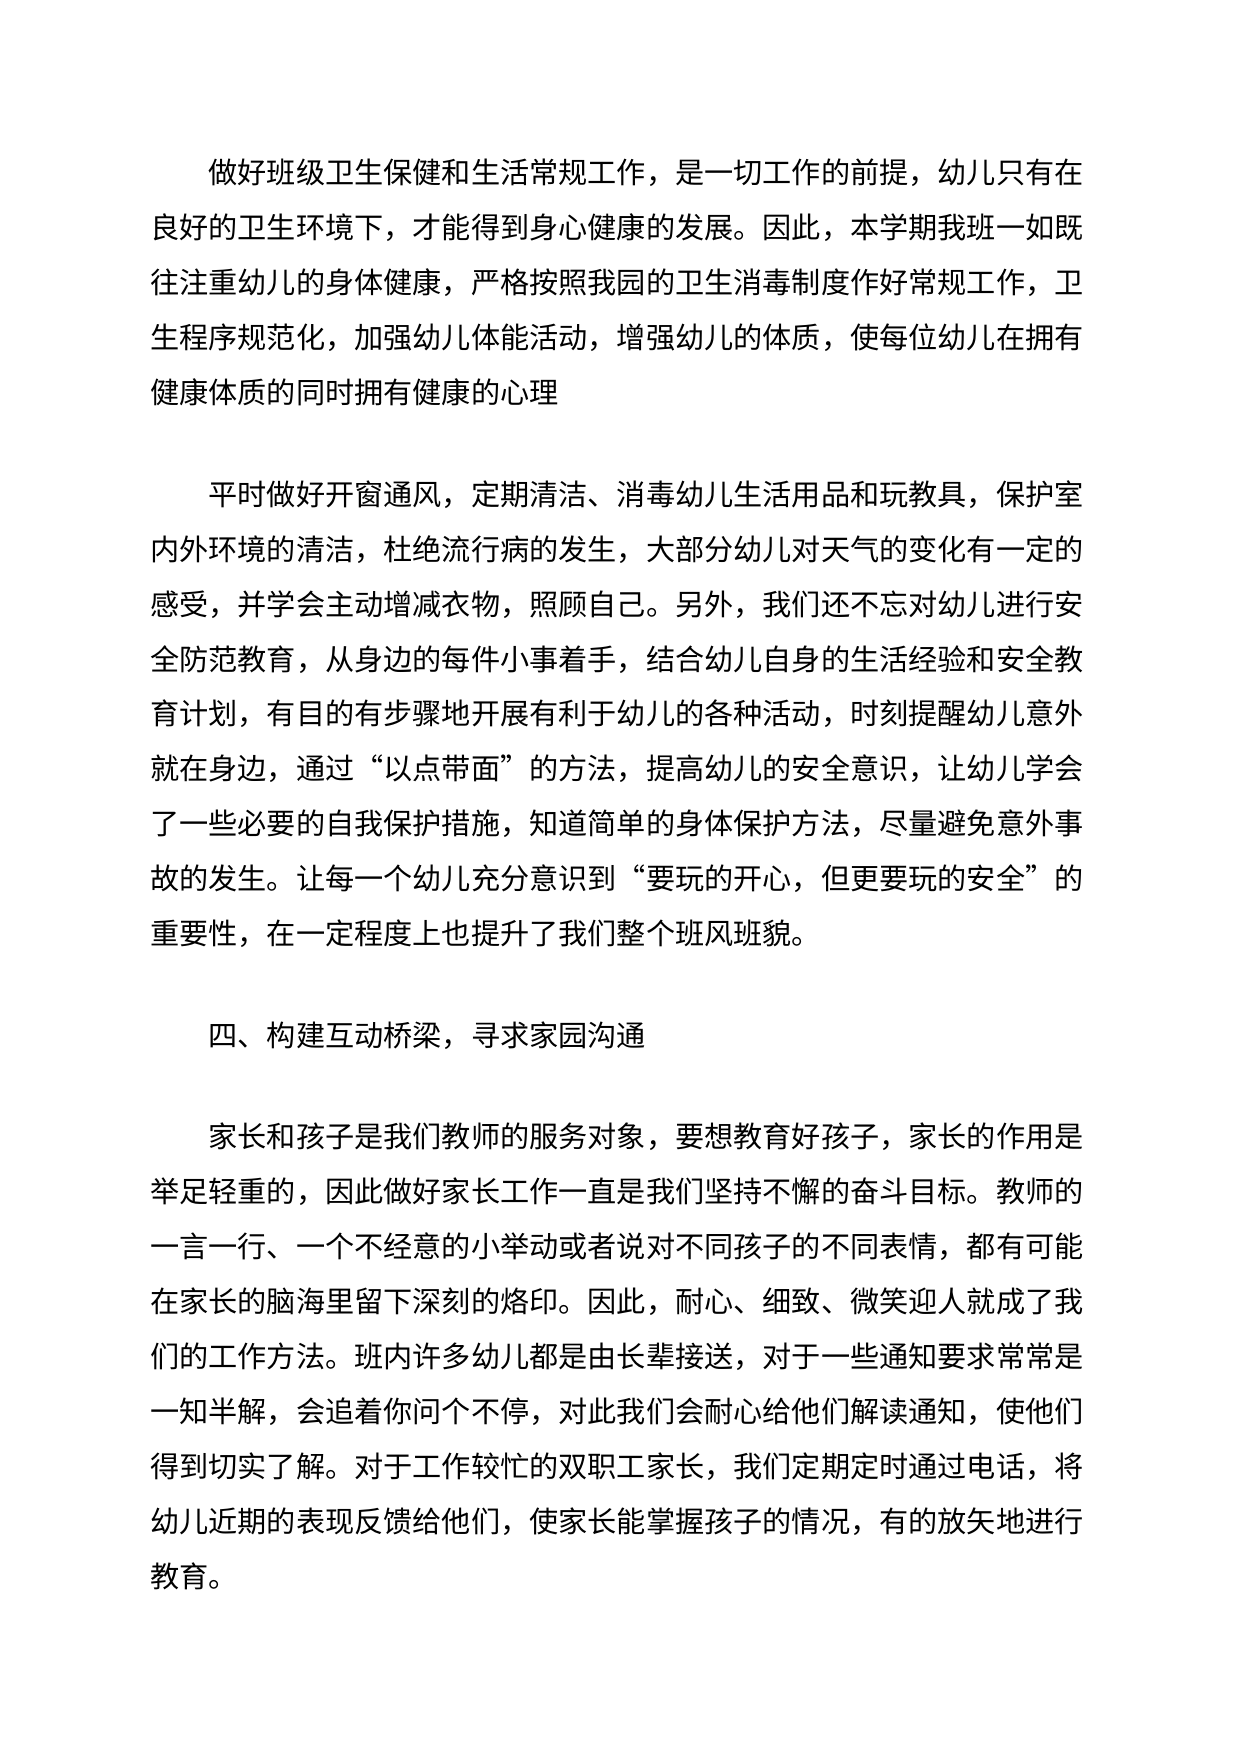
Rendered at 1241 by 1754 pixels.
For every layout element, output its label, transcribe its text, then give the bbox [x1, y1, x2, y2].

text 平时做好开窗通风，定期清洁、消毒幼儿生活用品和玩教具，保护室内外环境的清洁，杜绝流行病的发生，大部分幼儿对天气的变化有一定的感受，并学会主动增减衣物，照顾自己。另外，我们还不忘对幼儿进行安全防范教育，从身边的每件小事着手，结合幼儿自身的生活经验和安全教育计划，有目的有步骤地开展有利于幼儿的各种活动，时刻提醒幼儿意外就在身边，通过“以点带面”的方法，提高幼儿的安全意识，让幼儿学会了一些必要的自我保护措施，知道简单的身体保护方法，尽量避免意外事故的发生。让每一个幼儿充分意识到“要玩的开心，但更要玩的安全”的重要性，在一定程度上也提升了我们整个班风班貌。 [150, 471, 1090, 953]
text 家长和孩子是我们教师的服务对象，要想教育好孩子，家长的作用是举足轻重的，因此做好家长工作一直是我们坚持不懈的奋斗目标。教师的一言一行、一个不经意的小举动或者说对不同孩子的不同表情，都有可能在家长的脑海里留下深刻的烙印。因此，耐心、细致、微笑迎人就成了我们的工作方法。班内许多幼儿都是由长辈接送，对于一些通知要求常常是一知半解，会追着你问个不停，对此我们会耐心给他们解读通知，使他们得到切实了解。对于工作较忙的双职工家长，我们定期定时通过电话，将幼儿近期的表现反馈给他们，使家长能掌握孩子的情况，有的放矢地进行教育。 [150, 1114, 1090, 1596]
text 四、构建互动桥梁，寻求家园沟通 [150, 1012, 1090, 1054]
text 做好班级卫生保健和生活常规工作，是一切工作的前提，幼儿只有在良好的卫生环境下，才能得到身心健康的发展。因此，本学期我班一如既往注重幼儿的身体健康，严格按照我园的卫生消毒制度作好常规工作，卫生程序规范化，加强幼儿体能活动，增强幼儿的体质，使每位幼儿在拥有健康体质的同时拥有健康的心理 [150, 150, 1090, 412]
